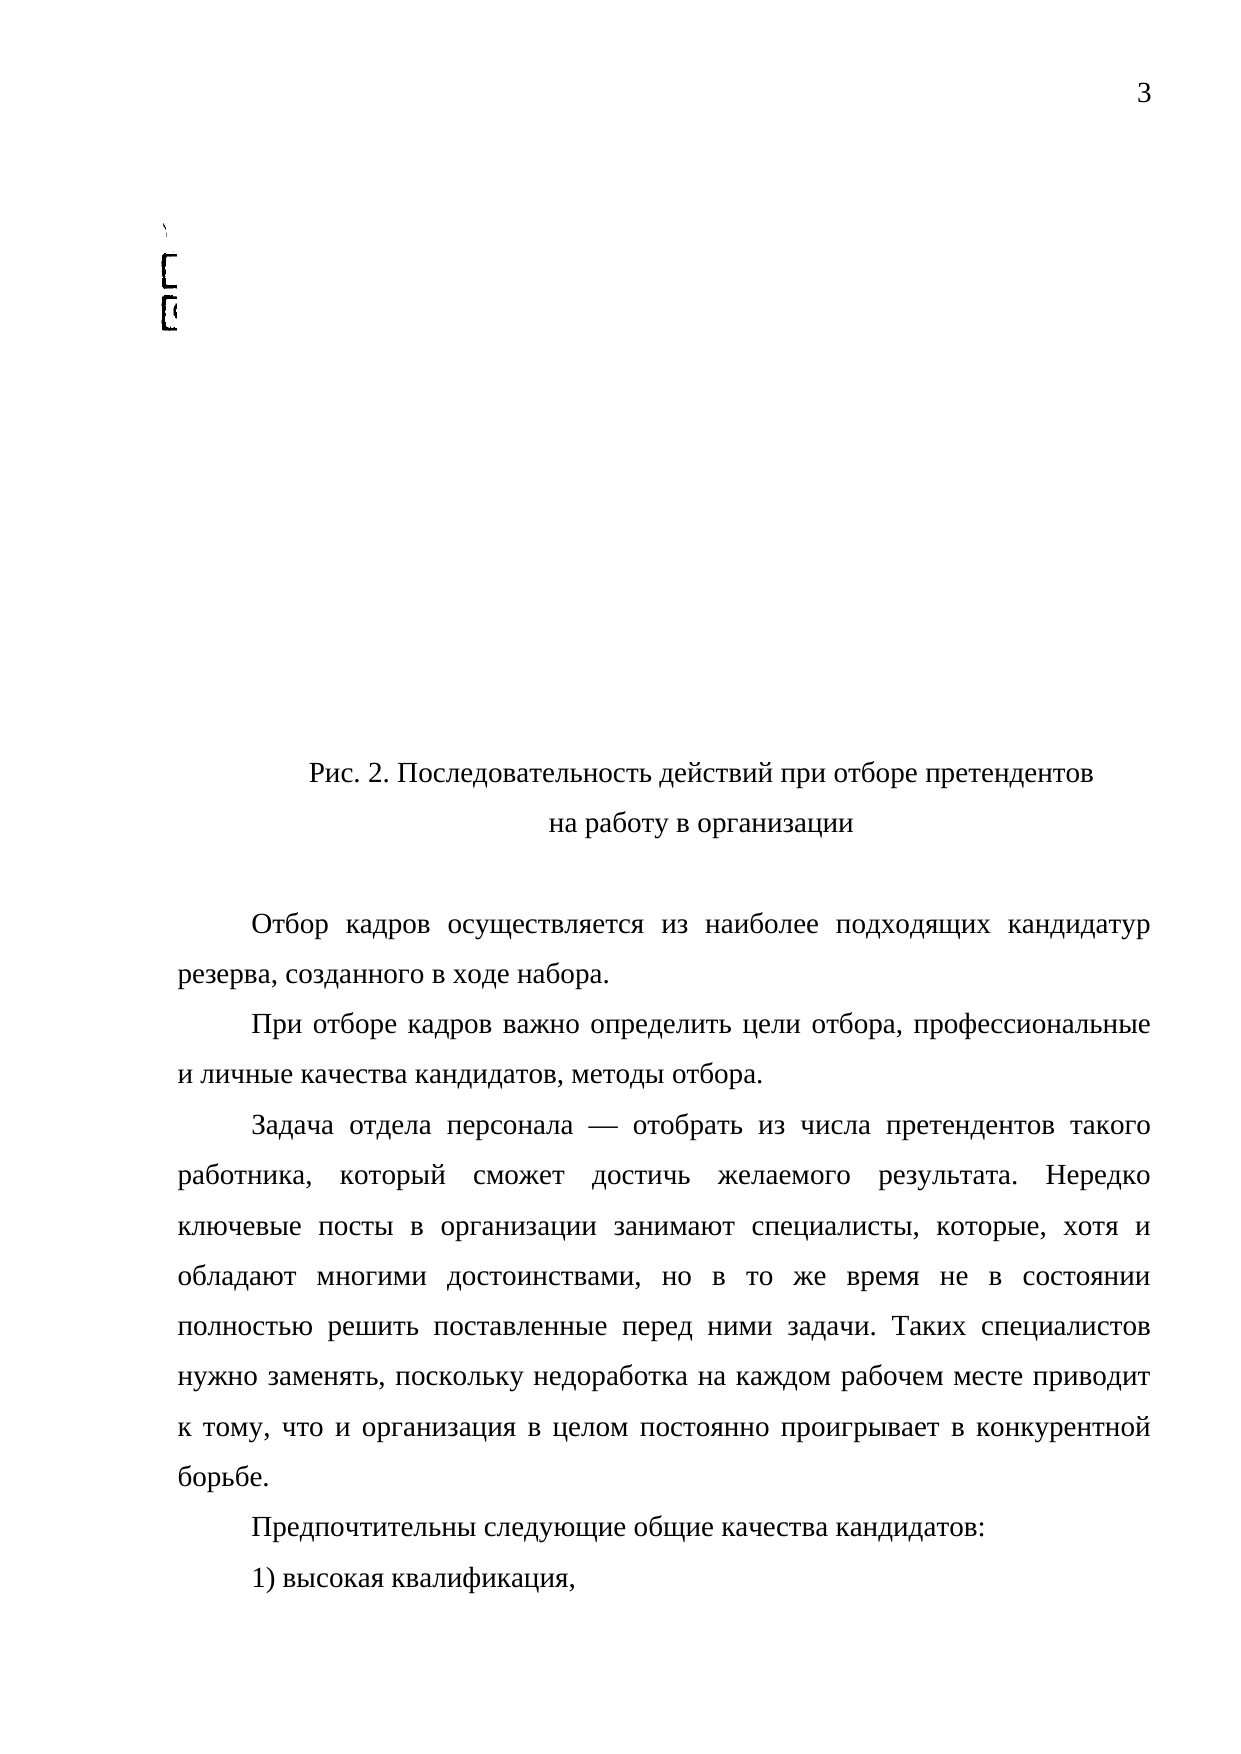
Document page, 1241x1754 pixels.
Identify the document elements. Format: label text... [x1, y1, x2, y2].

picture [139, 112, 1143, 738]
text Задача отдела персонала — отобрать из числа претендентов такого работника, который сможет достичь желаемого результата. Нередко ключевые посты в организации занимают специалисты, которые, хотя и обладают многими достоинствами, но в то же время не в состоянии полностью решить поставленные перед ними задачи. Таких специалистов нужно заменять, поскольку недоработка на каждом рабочем месте приводит к тому, что и организация в целом постоянно проигрывает в конкурентной борьбе. [177, 1107, 1152, 1493]
text При отборе кадров важно определить цели отбора, профессиональные и личные качества кандидатов, методы отбора. [177, 1006, 1152, 1090]
text Отбор кадров осуществляется из наиболее подходящих кандидатур резерва, созданного в ходе набора. [177, 906, 1152, 989]
text на работу в организации [177, 805, 1152, 839]
text 1) высокая квалификация, [177, 1560, 1152, 1593]
text Предпочтительны следующие общие качества кандидатов: [177, 1509, 1152, 1543]
